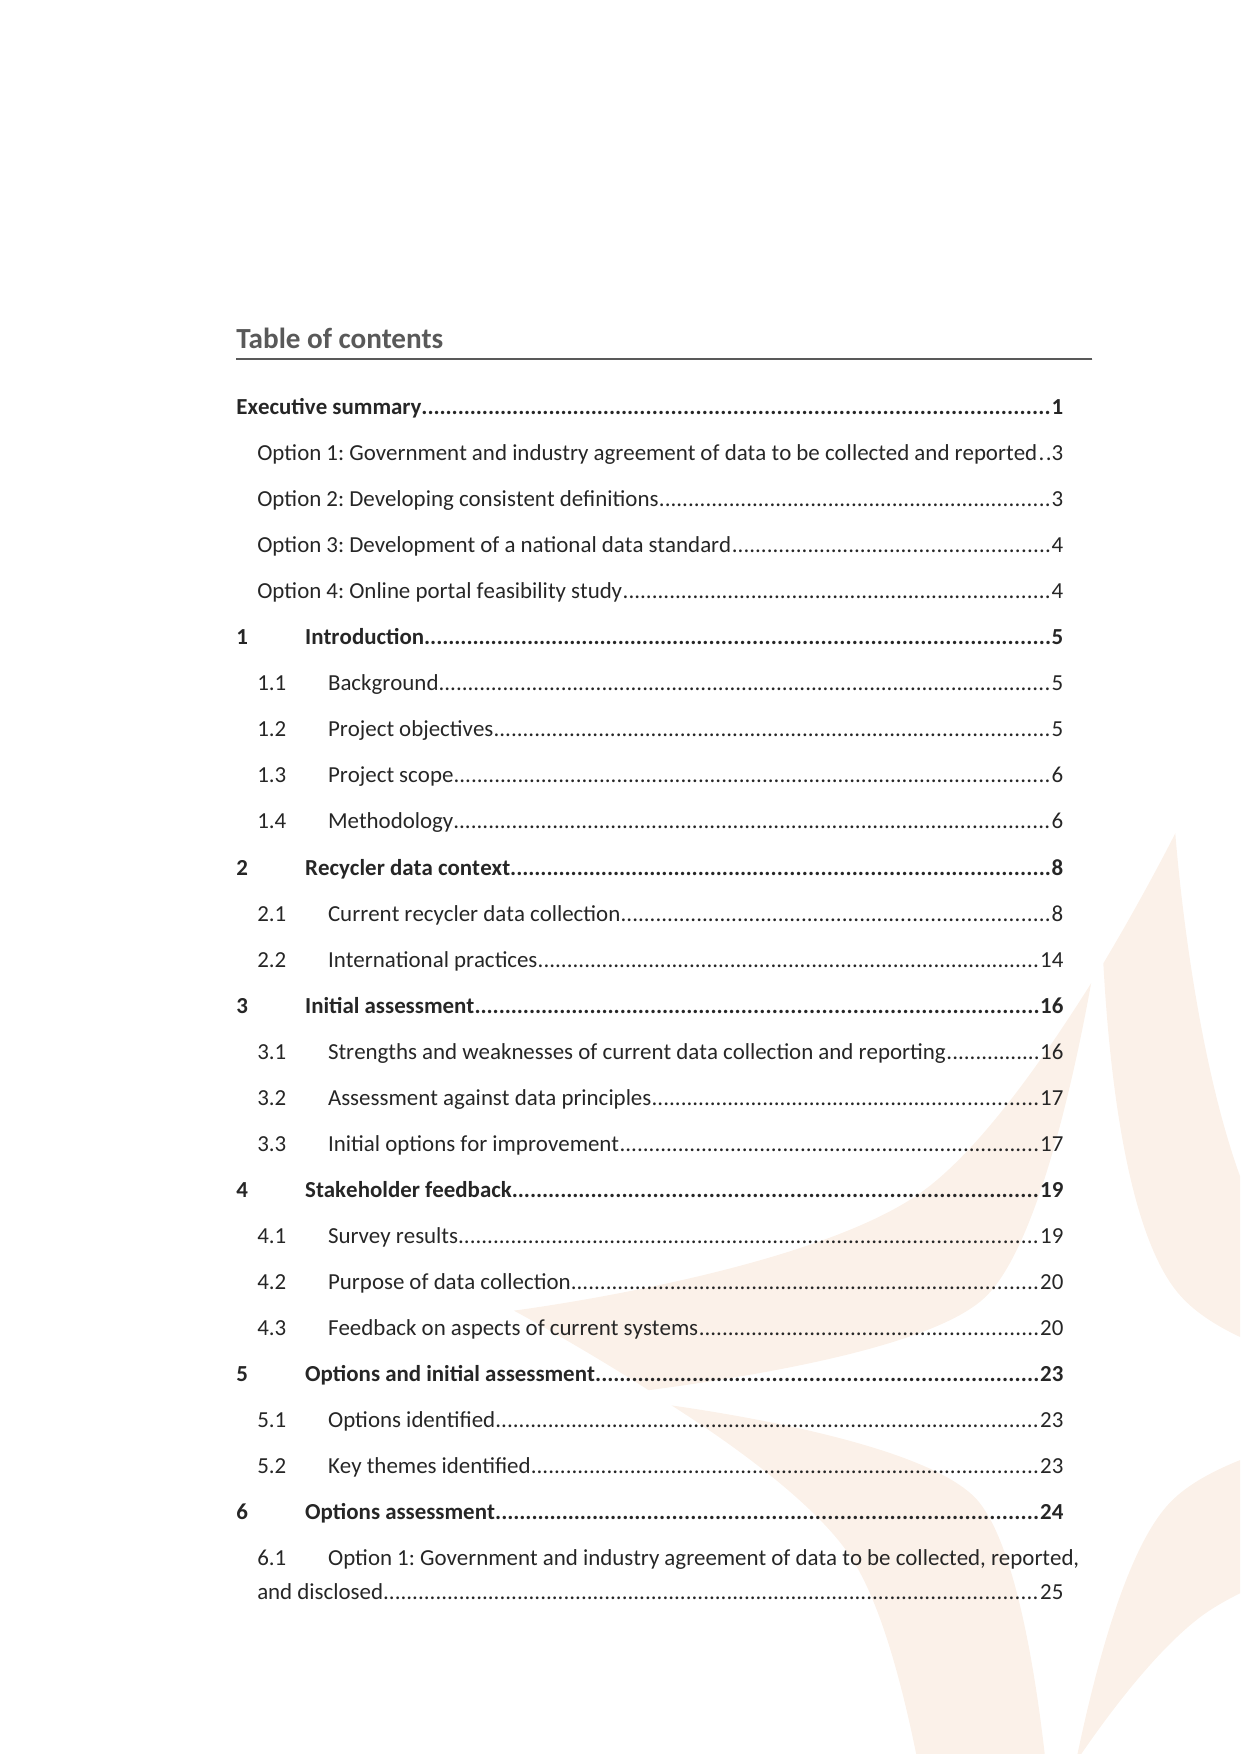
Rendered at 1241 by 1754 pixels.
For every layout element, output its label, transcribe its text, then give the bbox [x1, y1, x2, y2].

text 1 Introduction 5 [236, 622, 1092, 650]
text 5 Options and initial assessment 23 [236, 1359, 1092, 1387]
text 1.1 Background 5 [257, 668, 1092, 696]
text 3.1 Strengths and weaknesses of current data collection and reporting 16 [257, 1037, 1092, 1065]
text 6.1 Option 1: Government and industry agreement of data to be collected, reported, and disclosed 25 [257, 1543, 1092, 1605]
text 3.2 Assessment against data principles 17 [257, 1083, 1092, 1111]
text Option 4: Online portal feasibility study 4 [257, 576, 1092, 604]
text Option 1: Government and industry agreement of data to be collected and reported 3 [257, 438, 1092, 466]
text 2.1 Current recycler data collection 8 [257, 899, 1092, 927]
text 5.2 Key themes identified 23 [257, 1451, 1092, 1479]
text 1.2 Project objectives 5 [257, 714, 1092, 742]
text 1.3 Project scope 6 [257, 761, 1092, 788]
text 4 Stakeholder feedback 19 [236, 1175, 1092, 1203]
text 2 Recycler data context 8 [236, 853, 1092, 881]
text 1.4 Methodology 6 [257, 807, 1092, 834]
text Option 3: Development of a national data standard 4 [257, 530, 1092, 558]
text 2.2 International practices 14 [257, 945, 1092, 973]
text Option 2: Developing consistent definitions 3 [257, 484, 1092, 512]
text 4.2 Purpose of data collection 20 [257, 1267, 1092, 1295]
text 3 Initial assessment 16 [236, 991, 1092, 1019]
subtitle Table of contents [236, 320, 1092, 358]
text 4.1 Survey results 19 [257, 1221, 1092, 1249]
text 3.3 Initial options for improvement 17 [257, 1129, 1092, 1157]
text 4.3 Feedback on aspects of current systems 20 [257, 1313, 1092, 1341]
text 6 Options assessment 24 [236, 1497, 1092, 1525]
text Executive summary 1 [236, 392, 1092, 420]
text 5.1 Options identified 23 [257, 1405, 1092, 1433]
